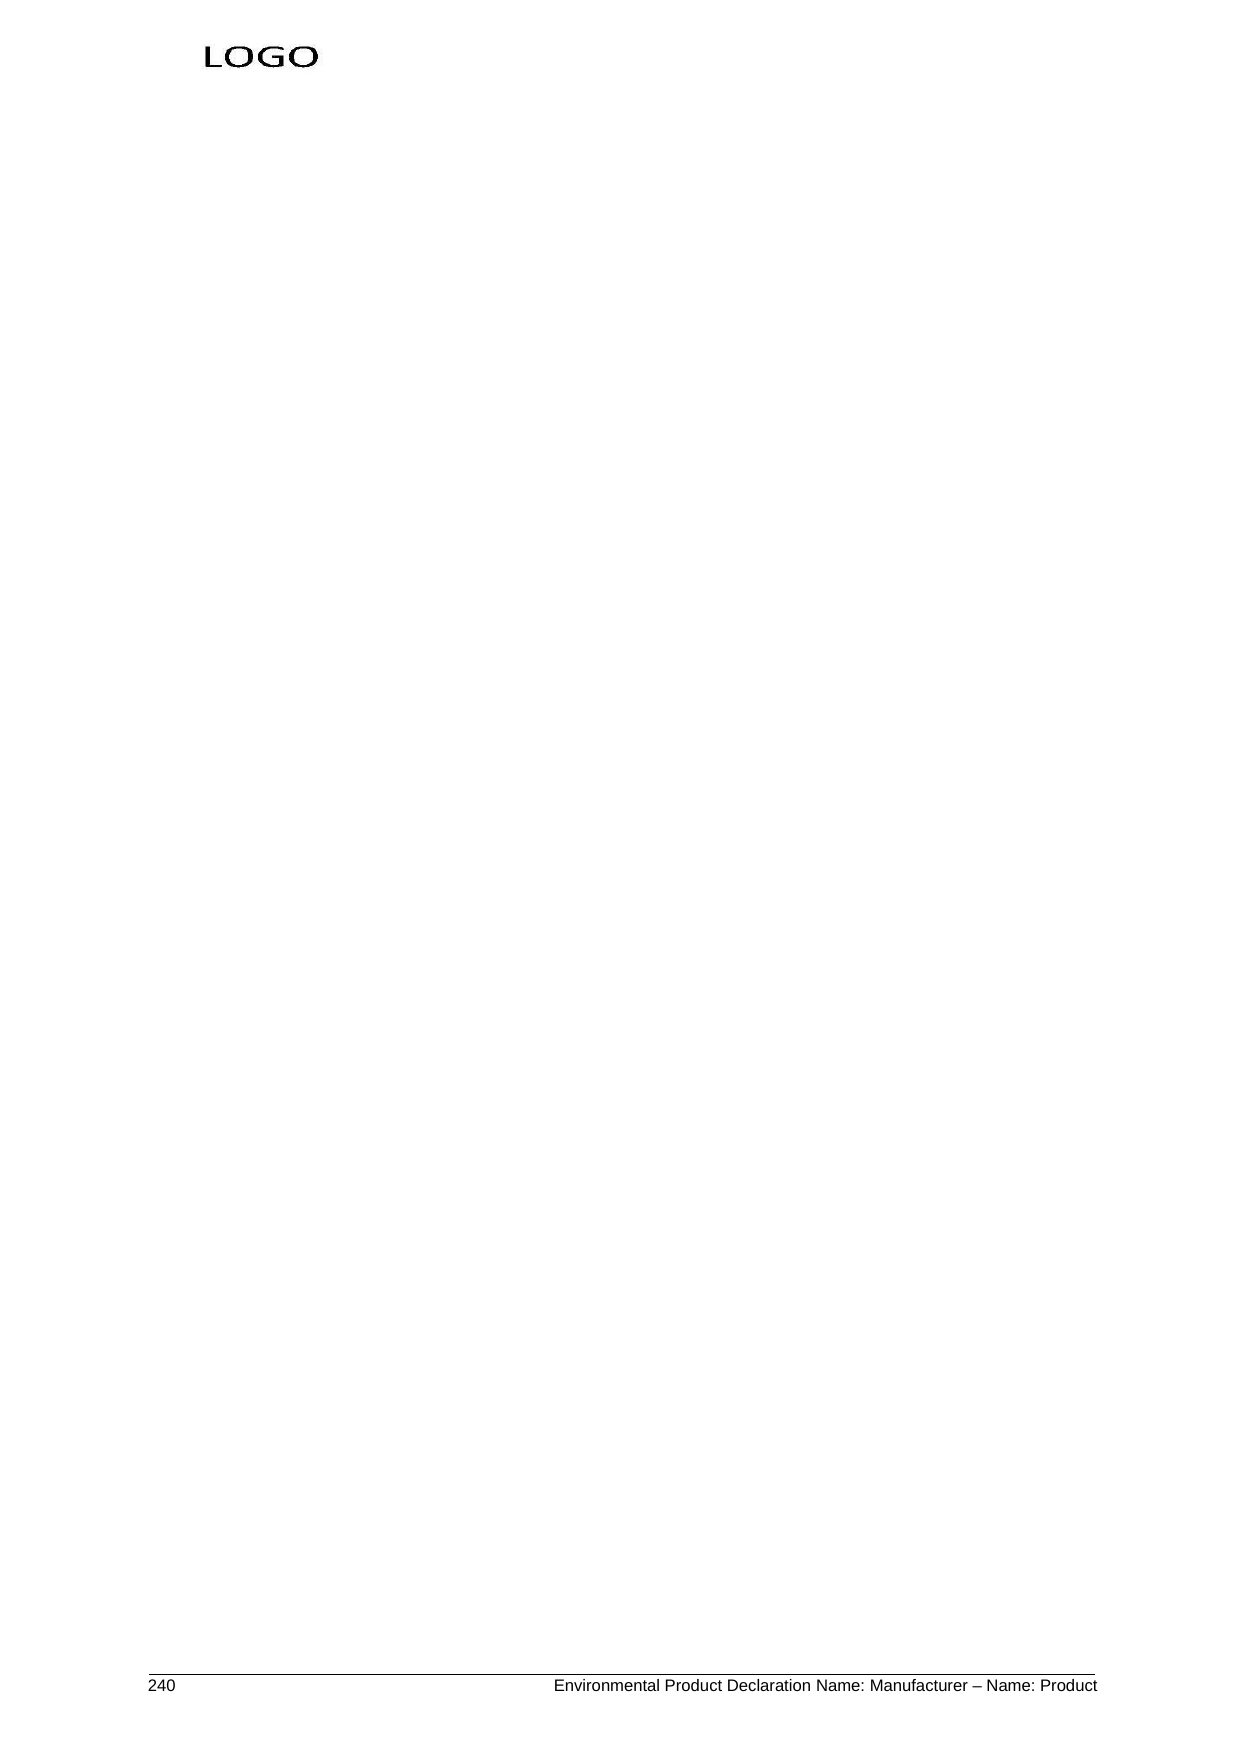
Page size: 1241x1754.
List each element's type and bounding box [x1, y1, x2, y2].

picture [148, 13, 623, 102]
